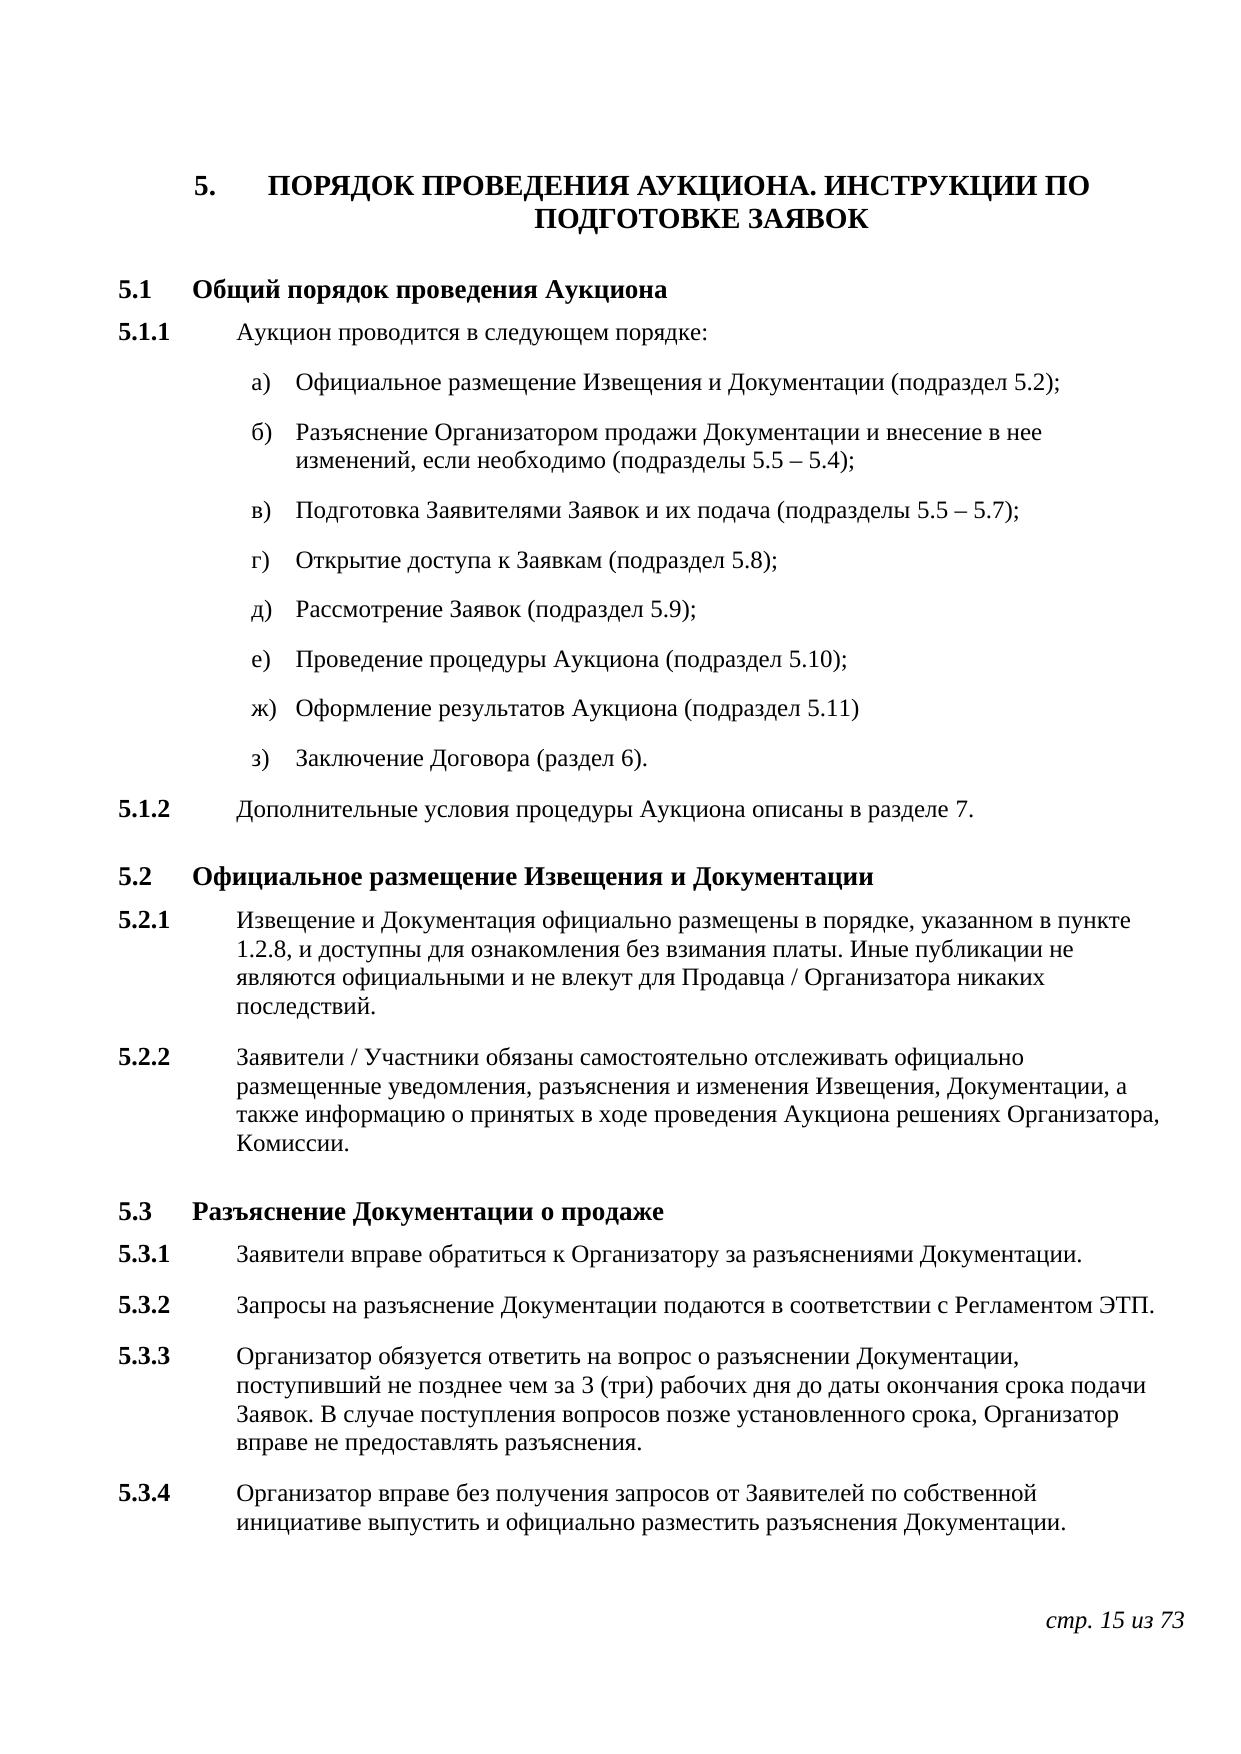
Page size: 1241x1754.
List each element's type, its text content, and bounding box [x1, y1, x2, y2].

list Заключение Договора (раздел 6.). [251, 743, 1167, 772]
list Дополнительные условия процедуры Аукциона описаны в разделе 7.. [118, 793, 1167, 823]
list Заявители вправе обратиться к Организатору за разъяснениями Документации. [118, 1238, 1167, 1268]
subtitle Общий порядок проведения Аукциона [118, 273, 1167, 304]
list Организатор вправе без получения запросов от Заявителей по собственной инициативе выпустить и официально разместить разъяснения Документации. [118, 1477, 1167, 1536]
list Заявители / Участники обязаны самостоятельно отслеживать официально размещенные уведомления, разъяснения и изменения Извещения, Документации, а также информацию о принятых в ходе проведения Аукциона решениях Организатора, Комиссии. [118, 1041, 1167, 1157]
list Извещение и Документация официально размещены в порядке, указанном в пункте 1.2.8, и доступны для ознакомления без взимания платы. Иные публикации не являются официальными и не влекут для Продавца / Организатора никаких последствий. [118, 904, 1167, 1020]
list Проведение процедуры Аукциона (подраздел 5.10); [251, 644, 1167, 673]
list Подготовка Заявителями Заявок и их подача (подразделы 5.5 – 5.7); [251, 495, 1167, 524]
list Разъяснение Организатором продажи Документации и внесение в нее изменений, если необходимо (подразделы 5.3 – 5.4); [251, 417, 1167, 474]
list Аукцион проводится в следующем порядке: [118, 316, 1167, 346]
subtitle ПОРЯДОК ПРОВЕДЕНИЯ АУКЦИОНА. ИНСТРУКЦИИ ПО ПОДГОТОВКЕ ЗАЯВОК [118, 168, 1167, 235]
list Запросы на разъяснение Документации подаются в соответствии с Регламентом ЭТП. [118, 1289, 1167, 1319]
list Рассмотрение Заявок (подраздел 5.9); [251, 594, 1167, 623]
subtitle Официальное размещение Извещения и Документации [118, 860, 1167, 891]
list Официальное размещение Извещения и Документации (подраздел 5.2); [251, 367, 1167, 396]
list Организатор обязуется ответить на вопрос о разъяснении Документации, поступивший не позднее чем за 3 (три) рабочих дня до даты окончания срока подачи Заявок. В случае поступления вопросов позже установленного срока, Организатор вправе не предоставлять разъяснения. [118, 1340, 1167, 1456]
list Оформление результатов Аукциона (подраздел 5.11) [251, 693, 1167, 722]
list Открытие доступа к Заявкам (подраздел 5.8); [251, 545, 1167, 573]
subtitle Разъяснение Документации о продаже [118, 1194, 1167, 1226]
